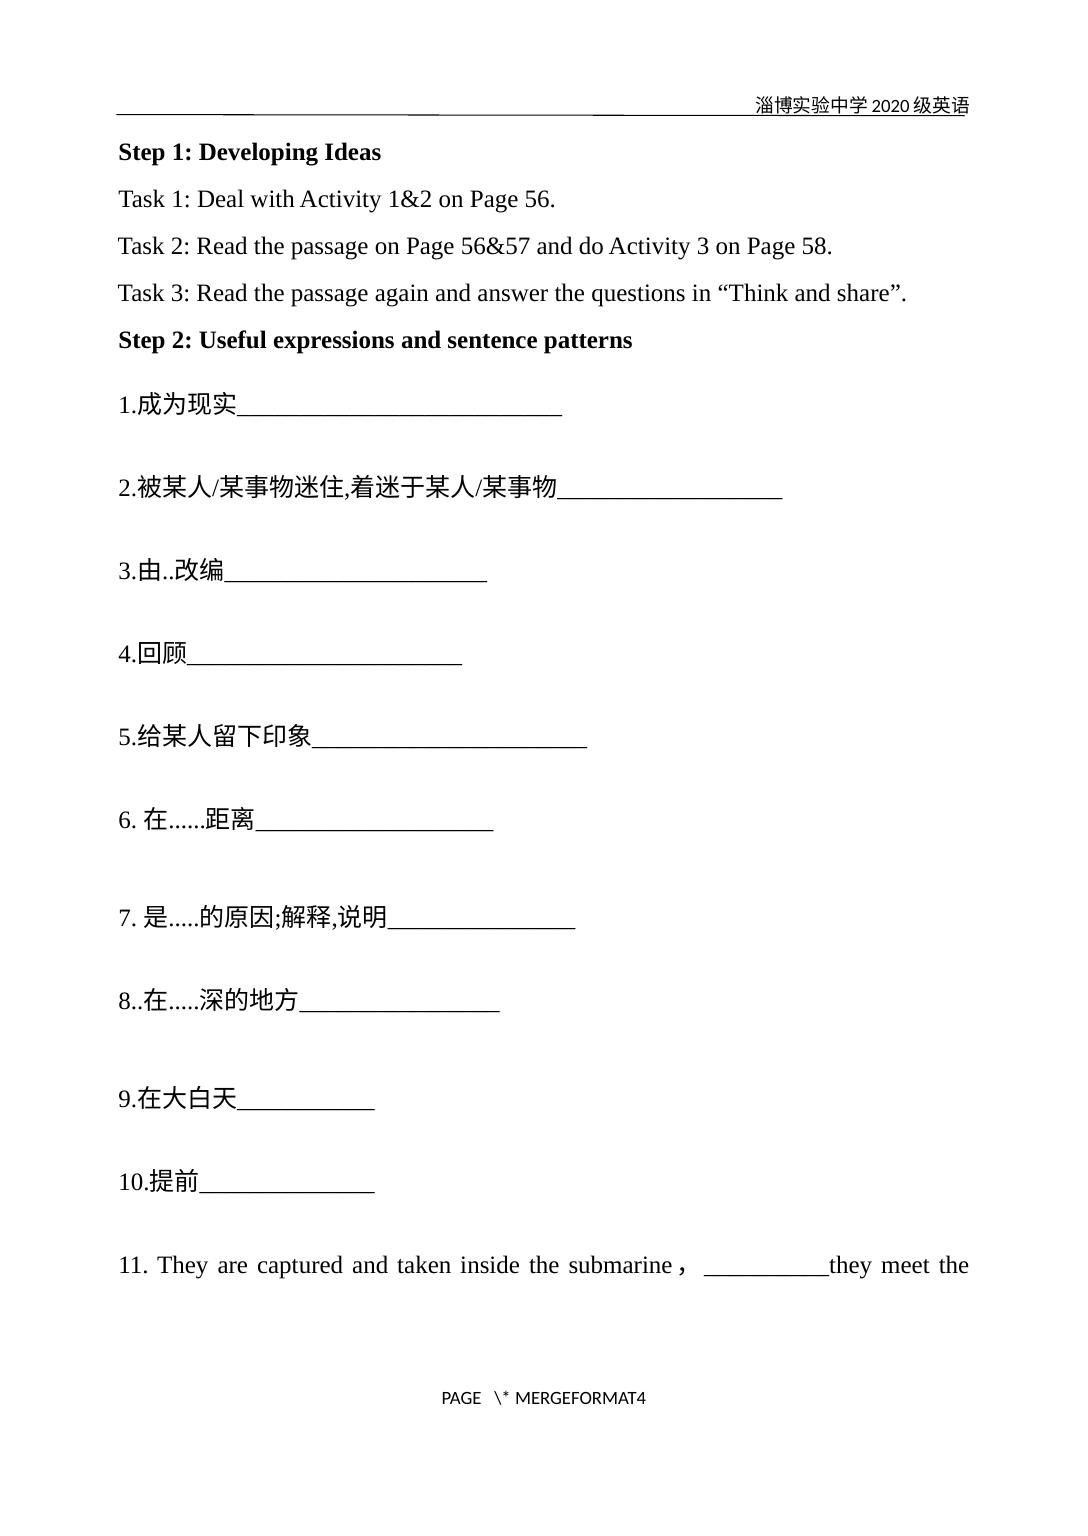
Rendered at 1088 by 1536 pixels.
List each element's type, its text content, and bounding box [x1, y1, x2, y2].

text Step 2: Useful expressions and sentence patterns [118, 323, 969, 356]
text 1.成为现实__________________________ [118, 370, 969, 435]
text 4.回顾______________________ [118, 619, 969, 684]
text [118, 1230, 969, 1295]
text 10.提前______________ [118, 1147, 969, 1212]
text 3.由..改编_____________________ [118, 536, 969, 601]
text Task 2: Read the passage on Page 56&57 and do Activity 3 on Page 58. [92, 229, 969, 262]
text 6. 在......距离___________________ 7. 是.....的原因;解释,说明_______________ [118, 786, 969, 948]
text 2.被某人/某事物迷住,着迷于某人/某事物__________________ [118, 453, 969, 518]
text Step 1: Developing Ideas [118, 136, 969, 168]
text Task 3: Read the passage again and answer the questions in “Think and share”. [92, 276, 969, 309]
text 5.给某人留下印象______________________ [118, 702, 969, 767]
text Task 1: Deal with Activity 1&2 on Page 56. [118, 182, 969, 215]
text 8..在.....深的地方________________ 9.在大白天___________ [118, 966, 969, 1129]
